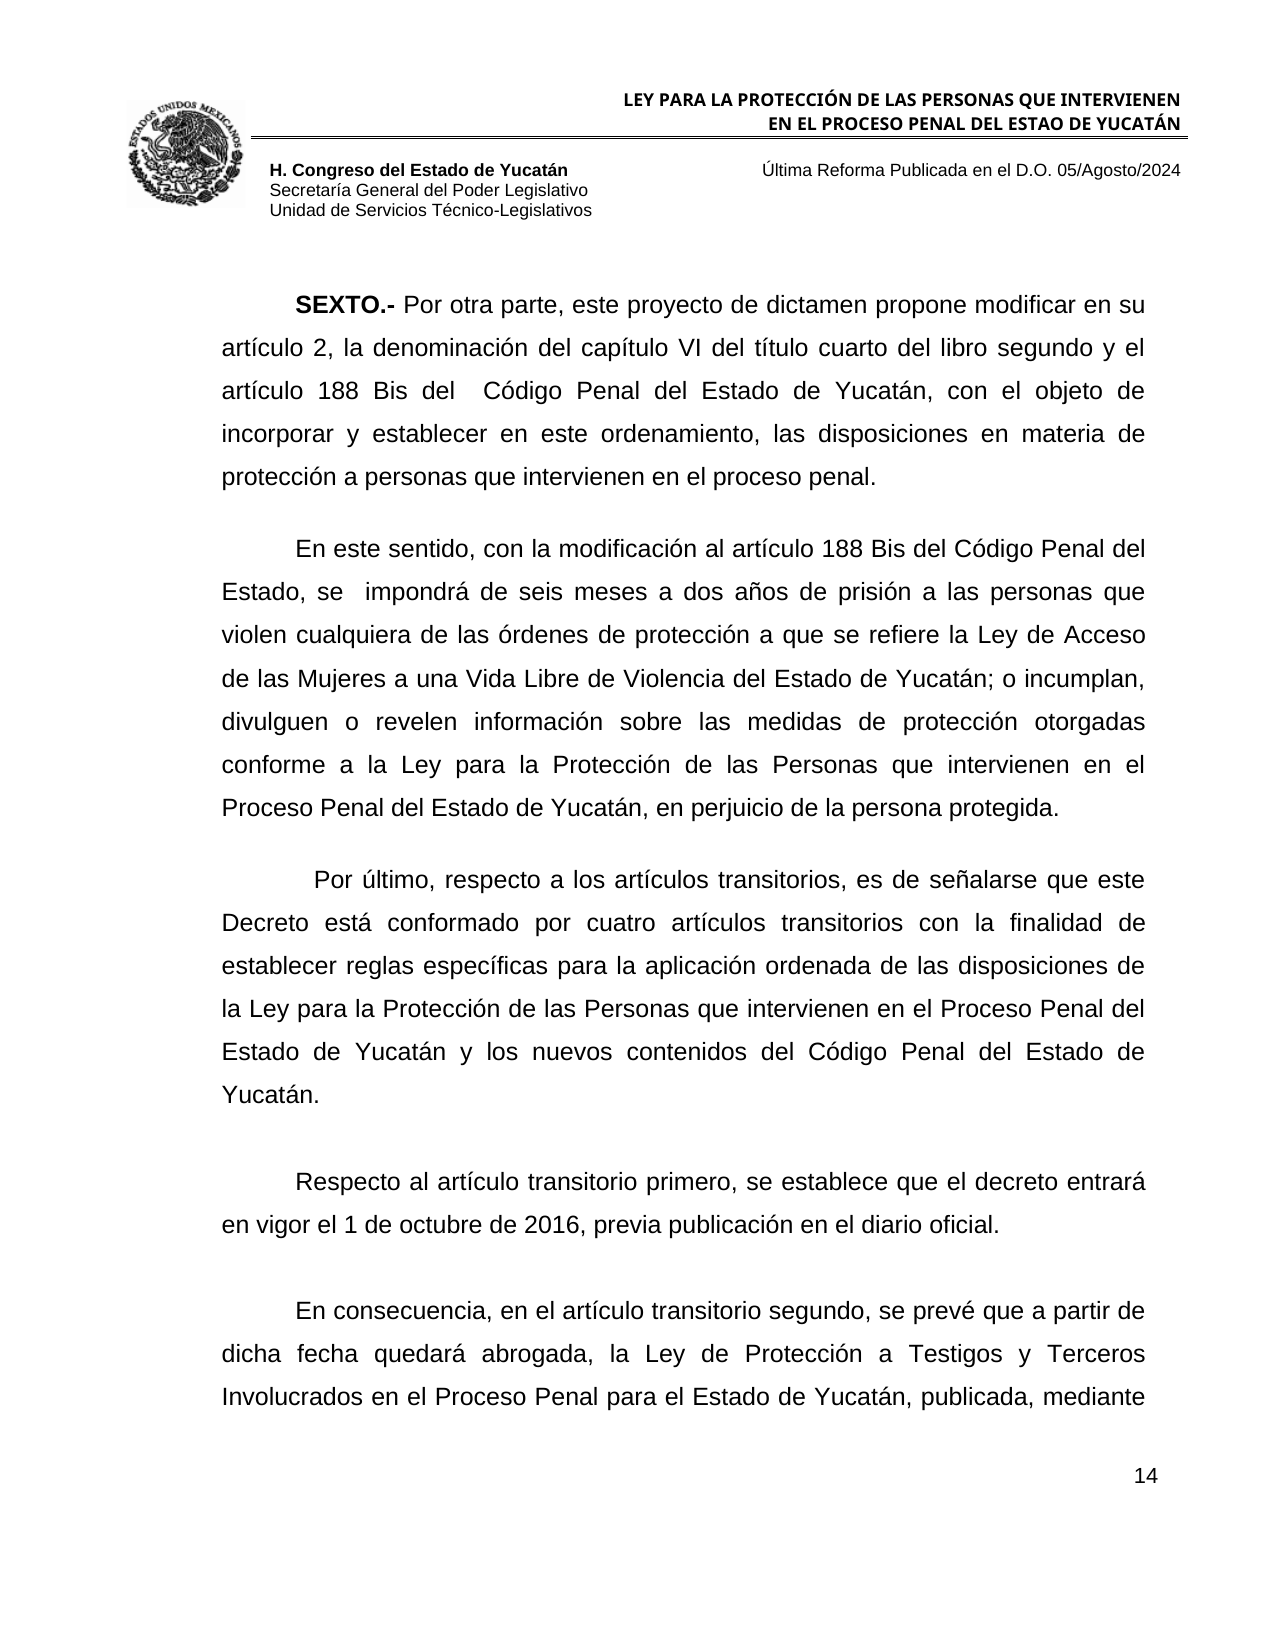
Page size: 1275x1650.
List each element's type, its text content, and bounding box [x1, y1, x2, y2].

text Por último, respecto a los artículos transitorios, es de señalarse que este Decreto está conformado por cuatro artículos transitorios con la finalidad de establecer reglas específicas para la aplicación ordenada de las disposiciones de la Ley para la Protección de las Personas que intervienen en el Proceso Penal del Estado de Yucatán y los nuevos contenidos del Código Penal del Estado de Yucatán. [221, 865, 1147, 1109]
text SEXTO.- Por otra parte, este proyecto de dictamen propone modificar en su artículo 2, la denominación del capítulo VI del título cuarto del libro segundo y el artículo 188 Bis del Código Penal del Estado de Yucatán, con el objeto de incorporar y establecer en este ordenamiento, las disposiciones en materia de protección a personas que intervienen en el proceso penal. [221, 290, 1147, 491]
text Respecto al artículo transitorio primero, se establece que el decreto entrará en vigor el 1 de octubre de 2016, previa publicación en el diario oficial. [221, 1167, 1147, 1238]
text En este sentido, con la modificación al artículo 188 Bis del Código Penal del Estado, se impondrá de seis meses a dos años de prisión a las personas que violen cualquiera de las órdenes de protección a que se refiere la Ley de Acceso de las Mujeres a una Vida Libre de Violencia del Estado de Yucatán; o incumplan, divulguen o revelen información sobre las medidas de protección otorgadas conforme a la Ley para la Protección de las Personas que intervienen en el Proceso Penal del Estado de Yucatán, en perjuicio de la persona protegida. [221, 534, 1147, 822]
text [221, 1296, 1147, 1411]
